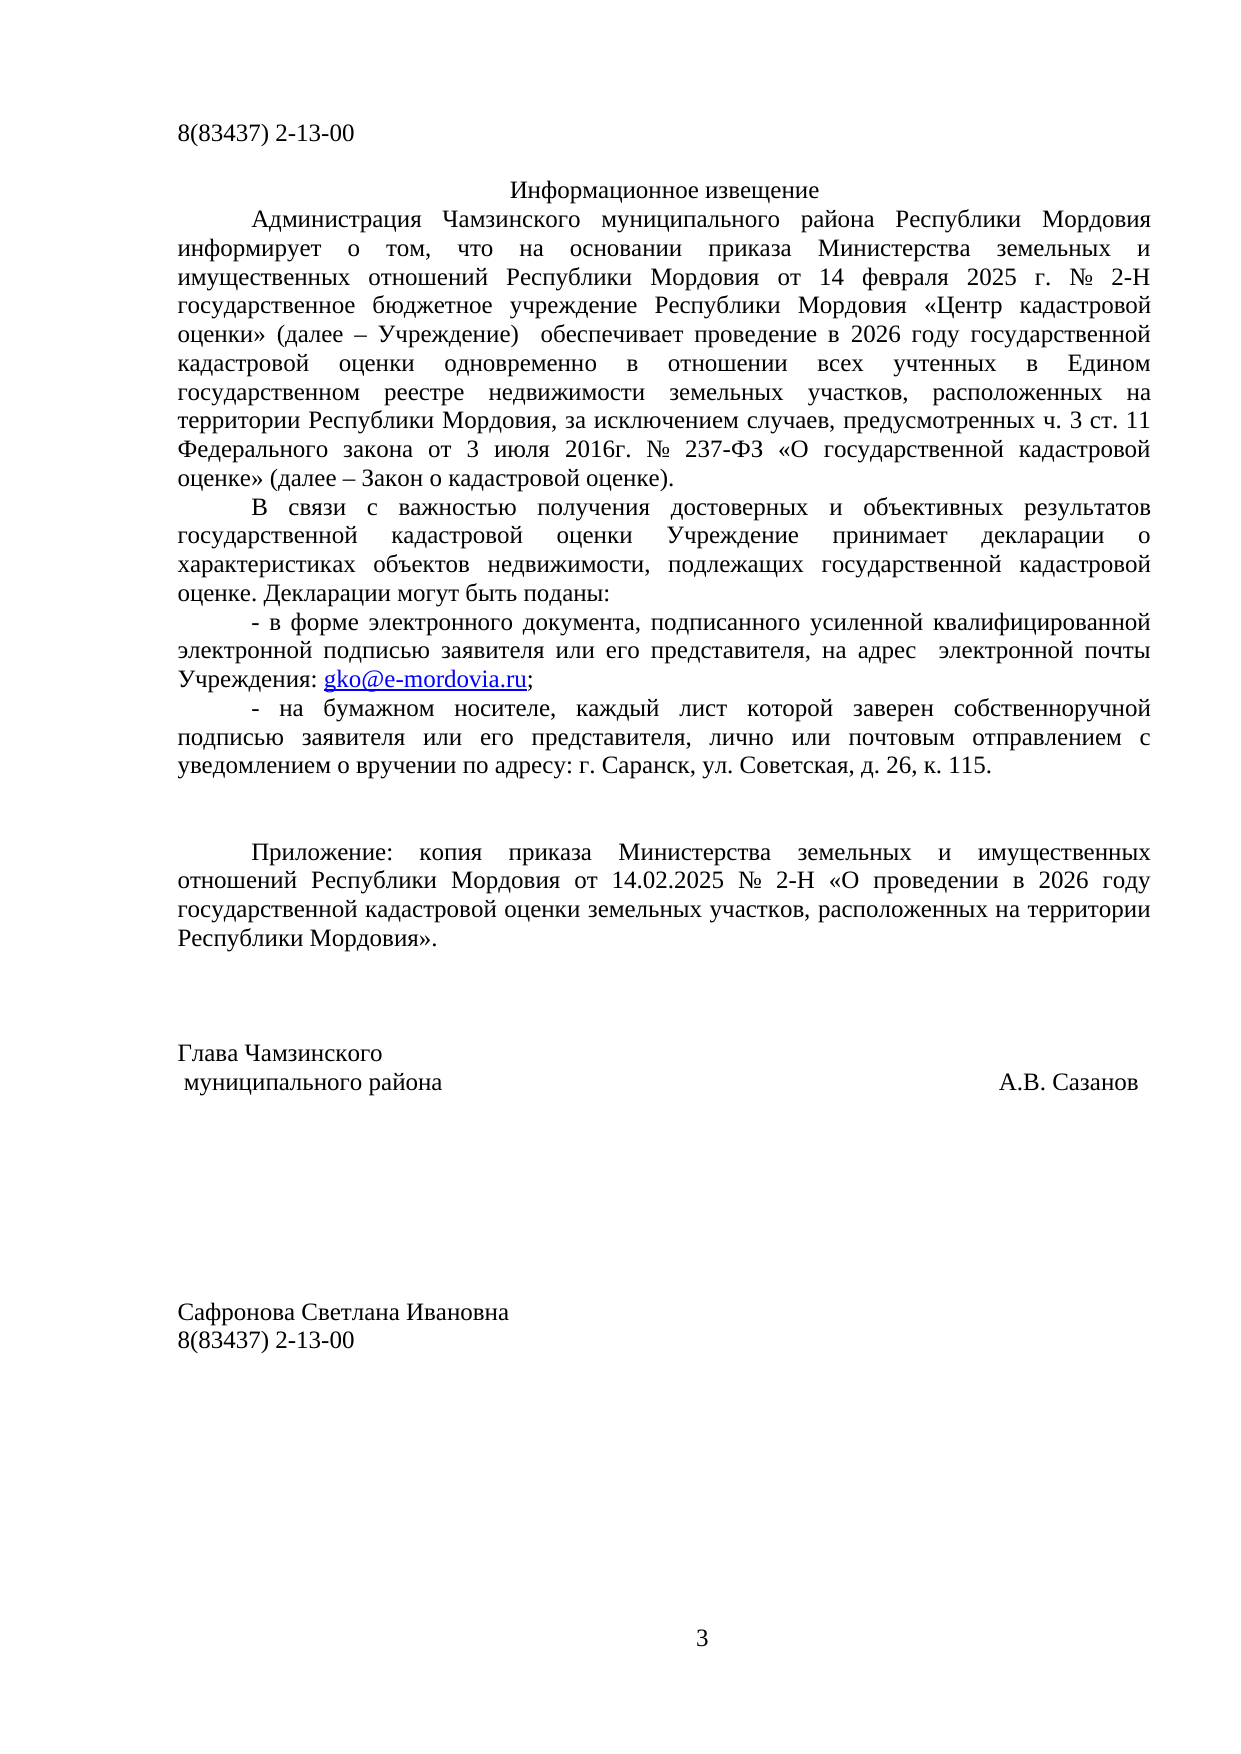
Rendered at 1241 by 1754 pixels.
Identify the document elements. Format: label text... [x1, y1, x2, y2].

text - на бумажном носителе, каждый лист которой заверен собственноручной подписью заявителя или его представителя, лично или почтовым отправлением с уведомлением о вручении по адресу: г. Саранск, ул. Советская, д. 26, к. 115. [177, 693, 1152, 779]
text - в форме электронного документа, подписанного усиленной квалифицированной электронной подписью заявителя или его представителя, на адрес электронной почты Учреждения: gko@e-mordovia.ru; [177, 607, 1152, 693]
text 8(83437) 2-13-00 [177, 1326, 1152, 1354]
text В связи с важностью получения достоверных и объективных результатов государственной кадастровой оценки Учреждение принимает декларации о характеристиках объектов недвижимости, подлежащих государственной кадастровой оценке. Декларации могут быть поданы: [177, 492, 1152, 607]
text Администрация Чамзинского муниципального района Республики Мордовия информирует о том, что на основании приказа Министерства земельных и имущественных отношений Республики Мордовия от 14 февраля 2025 г. № 2-Н государственное бюджетное учреждение Республики Мордовия «Центр кадастровой оценки» (далее – Учреждение) обеспечивает проведение в 2026 году государственной кадастровой оценки одновременно в отношении всех учтенных в Едином государственном реестре недвижимости земельных участков, расположенных на территории Республики Мордовия, за исключением случаев, предусмотренных ч. 3 ст. 11 Федерального закона от 3 июля 2016г. № 237-ФЗ «О государственной кадастровой оценке» (далее – Закон о кадастровой оценке). [177, 204, 1152, 492]
text Сафронова Светлана Ивановна [177, 1297, 1152, 1326]
text Глава Чамзинского [177, 1038, 1152, 1067]
text Информационное извещение [177, 176, 1152, 204]
text Приложение: копия приказа Министерства земельных и имущественных отношений Республики Мордовия от 14.02.2025 № 2-Н «О проведении в 2026 году государственной кадастровой оценки земельных участков, расположенных на территории Республики Мордовия». [177, 837, 1152, 952]
text 8(83437) 2-13-00 [177, 118, 1152, 147]
text муниципального района А.В. Сазанов [177, 1067, 1152, 1096]
